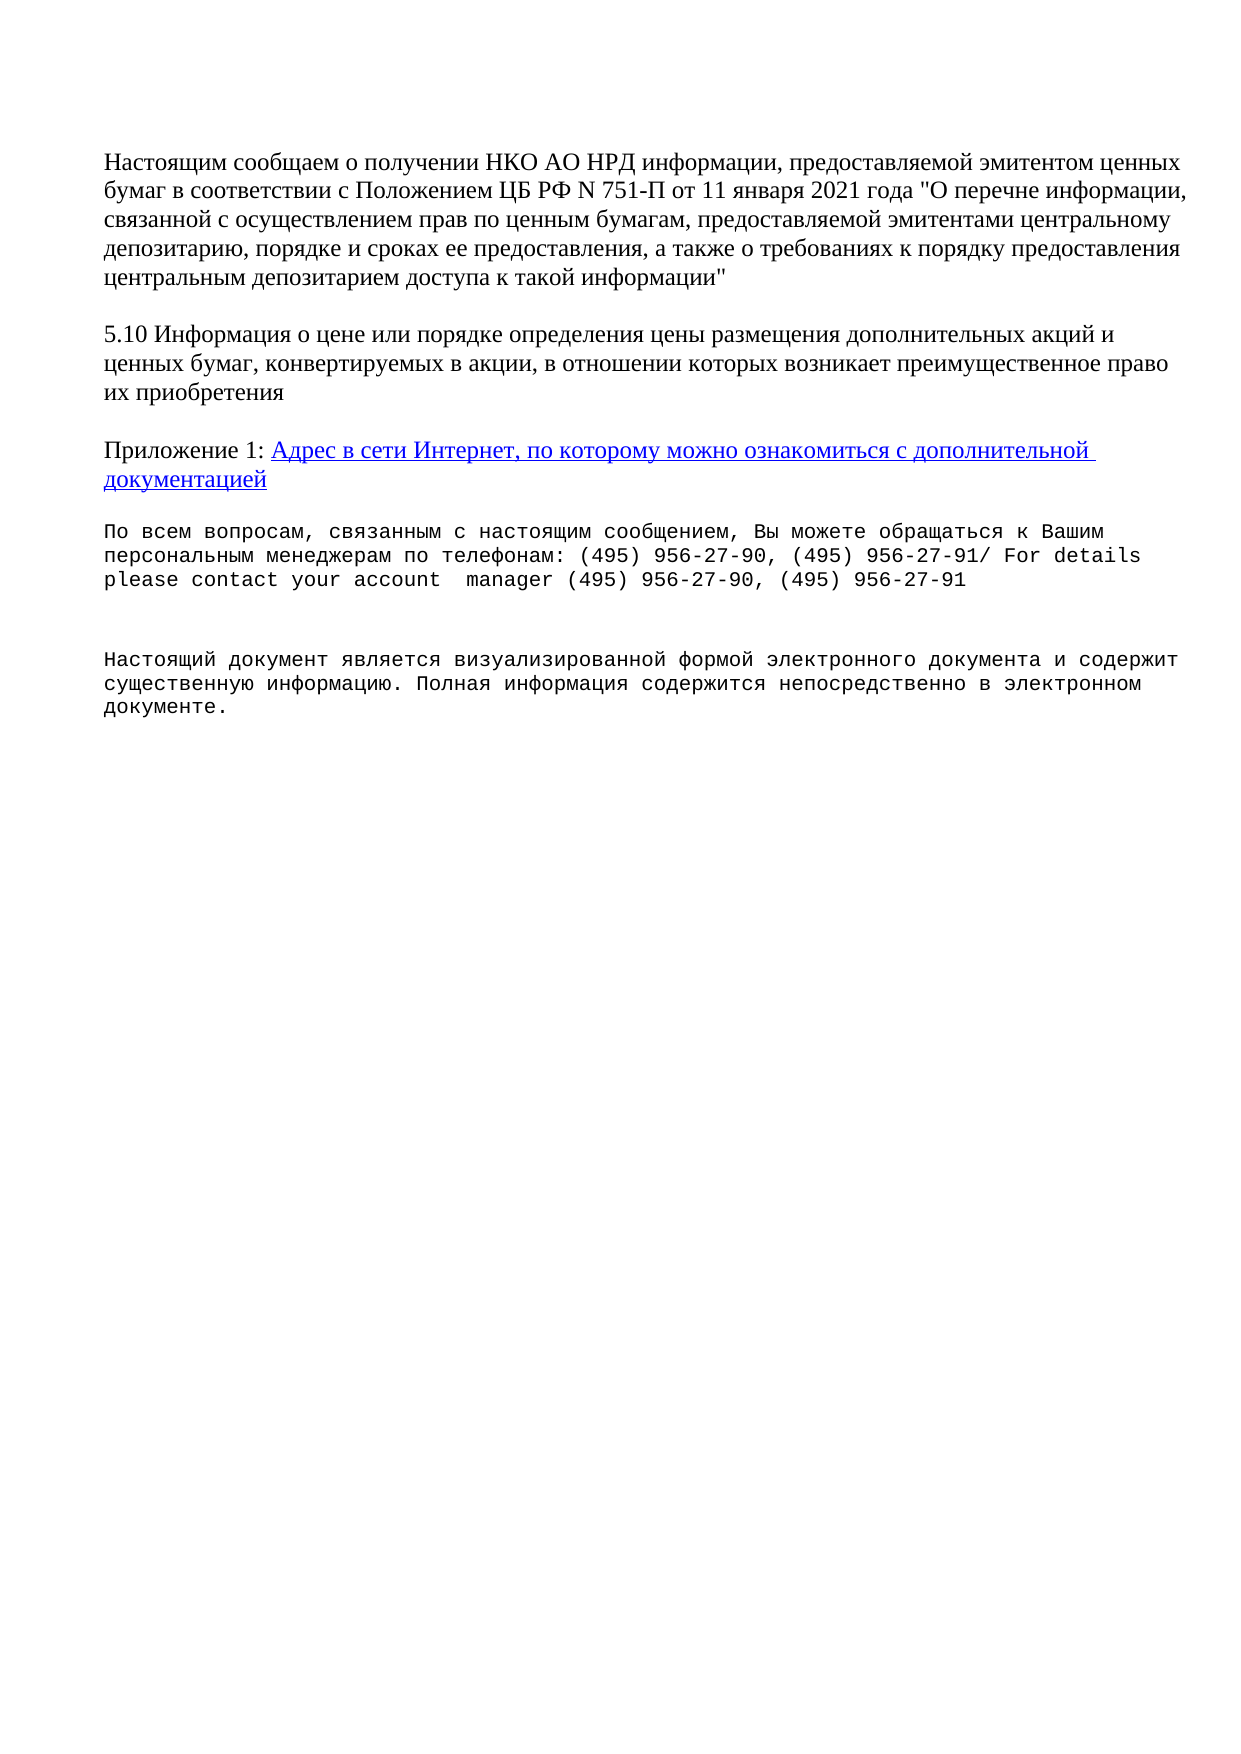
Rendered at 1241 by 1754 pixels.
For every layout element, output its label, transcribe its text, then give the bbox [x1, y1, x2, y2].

text Настоящим сообщаем о получении НКО АО НРД информации, предоставляемой эмитентом ценных бумаг в соответствии с Положением ЦБ РФ N 751-П от 11 января 2021 года "О перечне информации, связанной с осуществлением прав по ценным бумагам, предоставляемой эмитентами центральному депозитарию, порядке и сроках ее предоставления, а также о требованиях к порядку предоставления центральным депозитарием доступа к такой информации" [103, 147, 1196, 290]
text Настоящий документ является визуализированной формой электронного документа и содержит существенную информацию. Полная информация содержится непосредственно в электронном документе. [103, 649, 1196, 720]
text По всем вопросам, связанным с настоящим сообщением, Вы можете обращаться к Вашим персональным менеджерам по телефонам: (495) 956-27-90, (495) 956-27-91/ For details please contact your account manager (495) 956-27-90, (495) 956-27-91 [103, 522, 1196, 592]
text Приложение 1: Адрес в сети Интернет, по которому можно ознакомиться с дополнительной документацией [103, 435, 1196, 492]
text 5.10 Информация о цене или порядке определения цены размещения дополнительных акций и ценных бумаг, конвертируемых в акции, в отношении которых возникает преимущественное право их приобретения [103, 319, 1196, 406]
